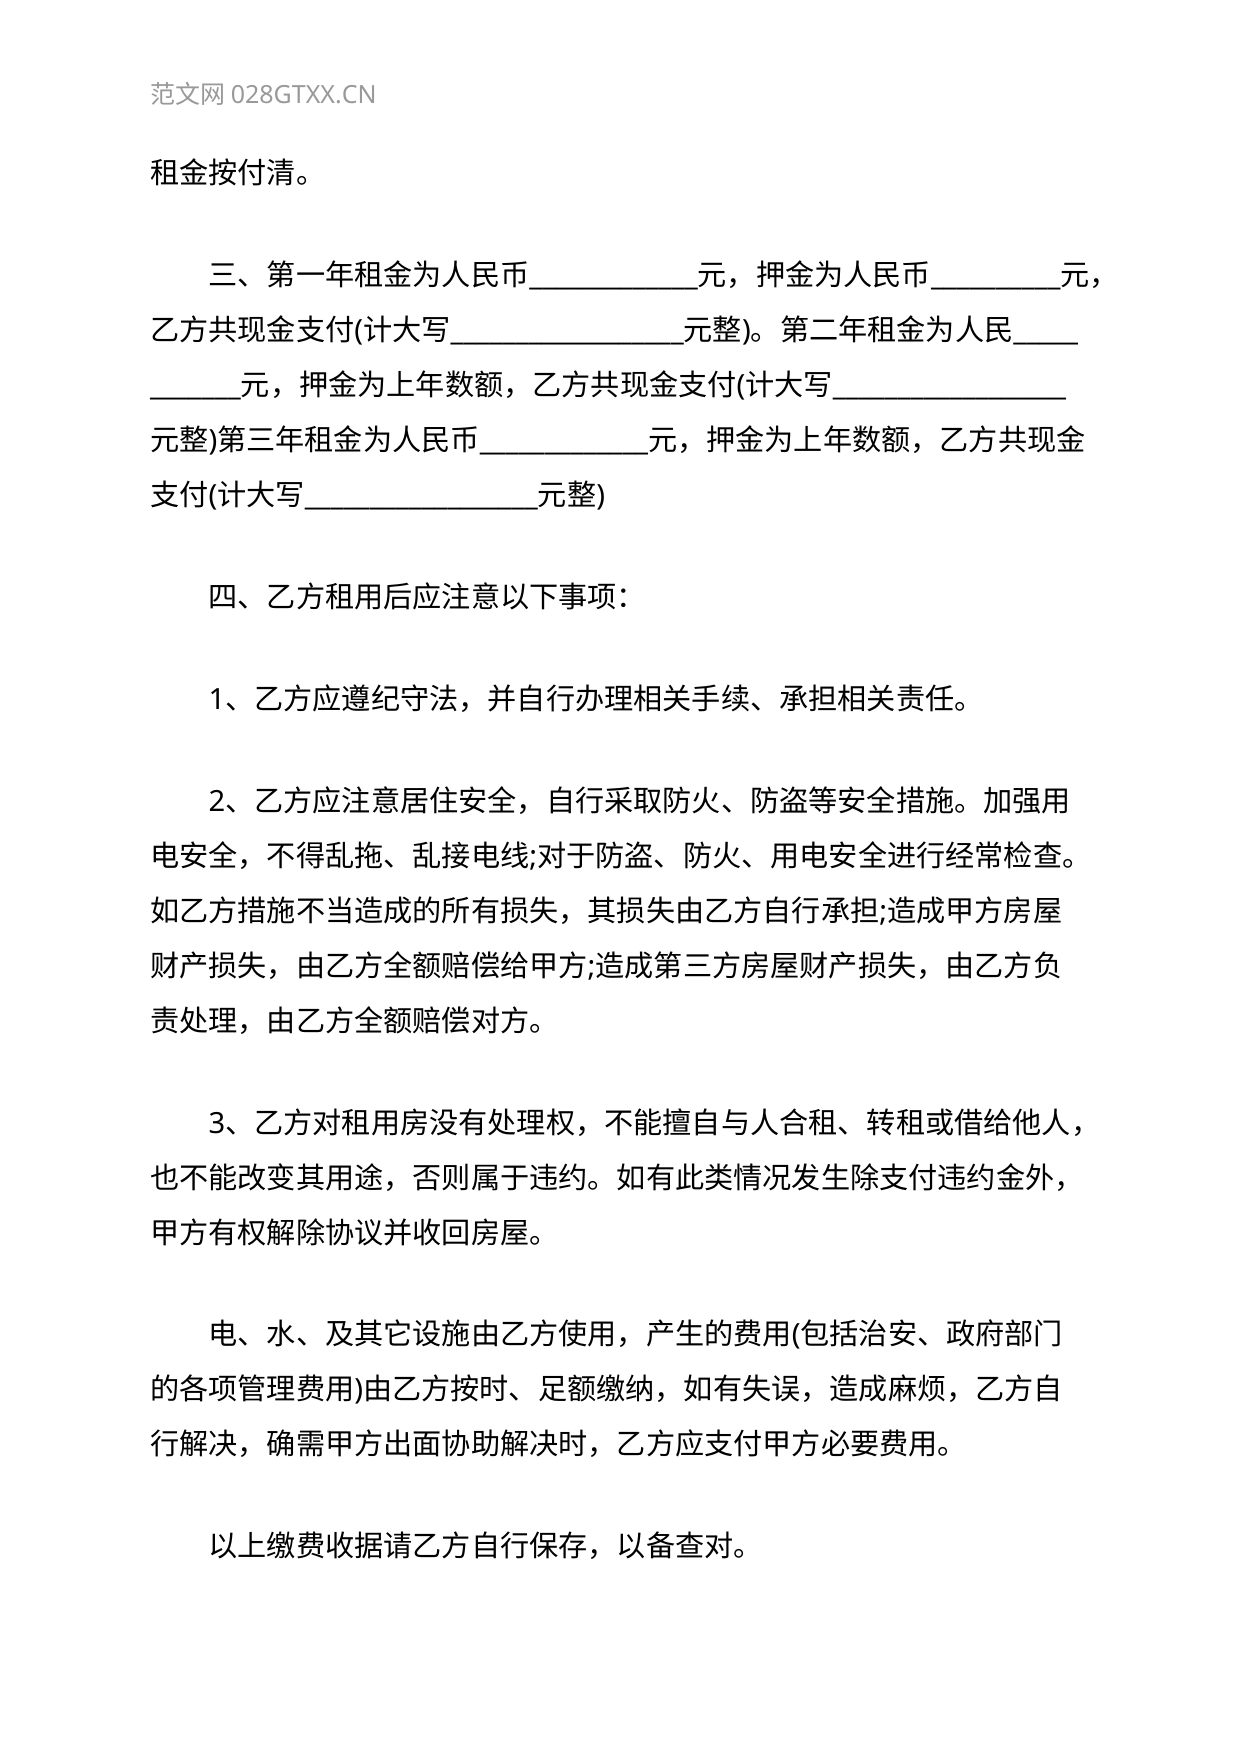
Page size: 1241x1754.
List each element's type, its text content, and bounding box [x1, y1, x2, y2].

text 3、乙方对租用房没有处理权，不能擅自与人合租、转租或借给他人，也不能改变其用途，否则属于违约。如有此类情况发生除支付违约金外，甲方有权解除协议并收回房屋。 [150, 1099, 1090, 1251]
text 三、第一年租金为人民币_____________元，押金为人民币__________元，乙方共现金支付(计大写__________________元整)。第二年租金为人民____________元，押金为上年数额，乙方共现金支付(计大写__________________元整)第三年租金为人民币_____________元，押金为上年数额，乙方共现金支付(计大写__________________元整) [150, 252, 1090, 514]
text 2、乙方应注意居住安全，自行采取防火、防盗等安全措施。加强用电安全，不得乱拖、乱接电线;对于防盗、防火、用电安全进行经常检查。如乙方措施不当造成的所有损失，其损失由乙方自行承担;造成甲方房屋财产损失，由乙方全额赔偿给甲方;造成第三方房屋财产损失，由乙方负责处理，由乙方全额赔偿对方。 [150, 777, 1090, 1040]
text 四、乙方租用后应注意以下事项： [150, 574, 1090, 616]
text 电、水、及其它设施由乙方使用，产生的费用(包括治安、政府部门的各项管理费用)由乙方按时、足额缴纳，如有失误，造成麻烦，乙方自行解决，确需甲方出面协助解决时，乙方应支付甲方必要费用。 [150, 1311, 1090, 1463]
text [150, 150, 1090, 192]
text 1、乙方应遵纪守法，并自行办理相关手续、承担相关责任。 [150, 676, 1090, 718]
text 以上缴费收据请乙方自行保存，以备查对。 [150, 1523, 1090, 1565]
